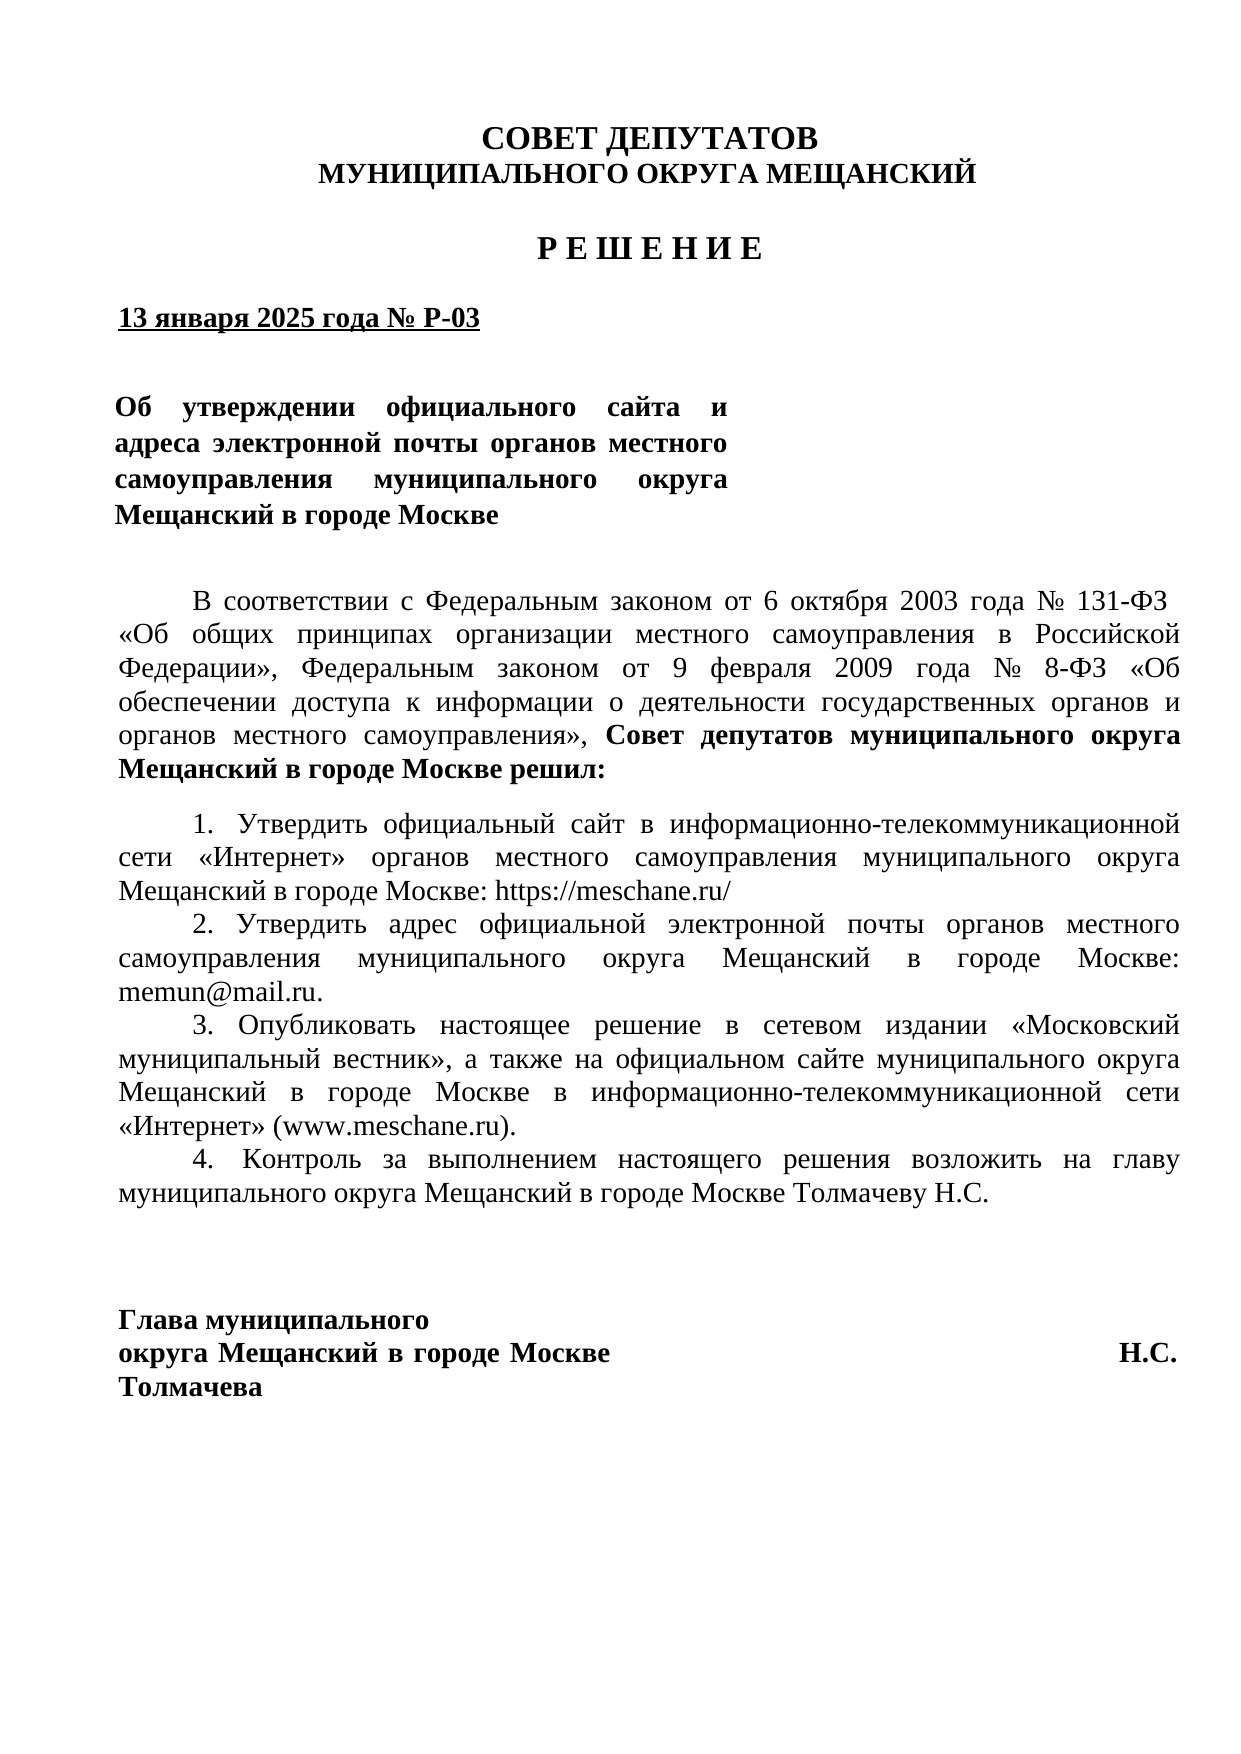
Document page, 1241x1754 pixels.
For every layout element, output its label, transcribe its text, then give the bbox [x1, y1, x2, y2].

text 3. Опубликовать настоящее решение в сетевом издании «Московский муниципальный вестник», а также на официальном сайте муниципального округа Мещанский в городе Москве в информационно-телекоммуникационной сети «Интернет» (www.meschane.ru). [118, 1007, 1181, 1141]
text СОВЕТ ДЕПУТАТОВ [118, 118, 1181, 156]
text Глава муниципального [118, 1302, 1181, 1335]
text 1. Утвердить официальный сайт в информационно-телекоммуникационной сети «Интернет» органов местного самоуправления муниципального округа Мещанский в городе Москве: https://meschane.ru/ [118, 806, 1181, 907]
text 4. Контроль за выполнением настоящего решения возложить на главу муниципального округа Мещанский в городе Москве Толмачеву Н.С. [118, 1141, 1181, 1208]
text 13 января 2025 года № Р-03 [118, 300, 1181, 334]
text округа Мещанский в городе Москве Н.С. Толмачева [118, 1335, 1181, 1402]
title Р Е Ш Е Н И Е [118, 228, 1181, 267]
text МУНИЦИПАЛЬНОГО ОКРУГА МЕЩАНСКИЙ [118, 156, 1181, 190]
text В соответствии с Федеральным законом от 6 октября 2003 года № 131-ФЗ «Об общих принципах организации местного самоуправления в Российской Федерации», Федеральным законом от 9 февраля 2009 года № 8-ФЗ «Об обеспечении доступа к информации о деятельности государственных органов и органов местного самоуправления», Совет депутатов муниципального округа Мещанский в городе Москве решил: [118, 583, 1181, 784]
text 2. Утвердить адрес официальной электронной почты органов местного самоуправления муниципального округа Мещанский в городе Москве: memun@mail.ru. [118, 907, 1181, 1007]
